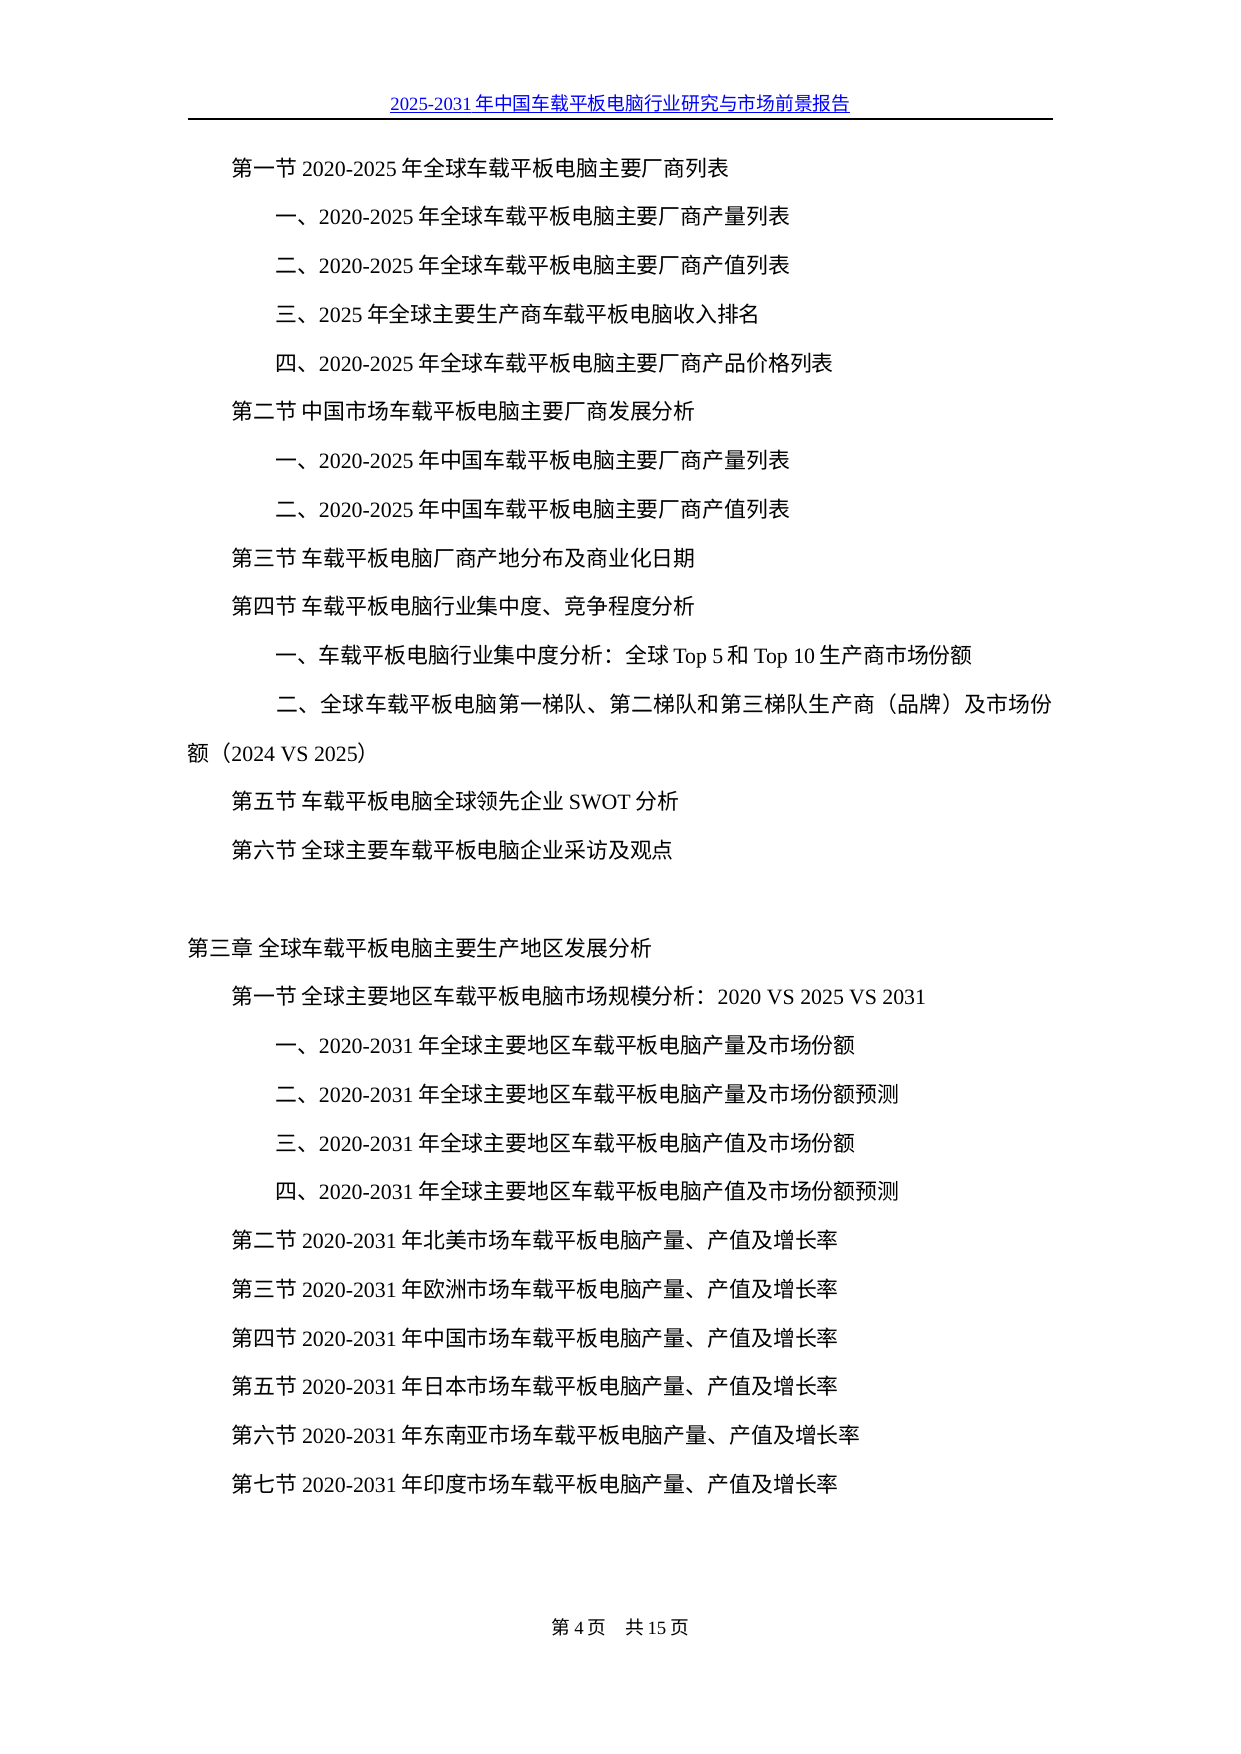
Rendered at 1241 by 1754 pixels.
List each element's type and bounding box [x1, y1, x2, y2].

text [187, 150, 1053, 1499]
